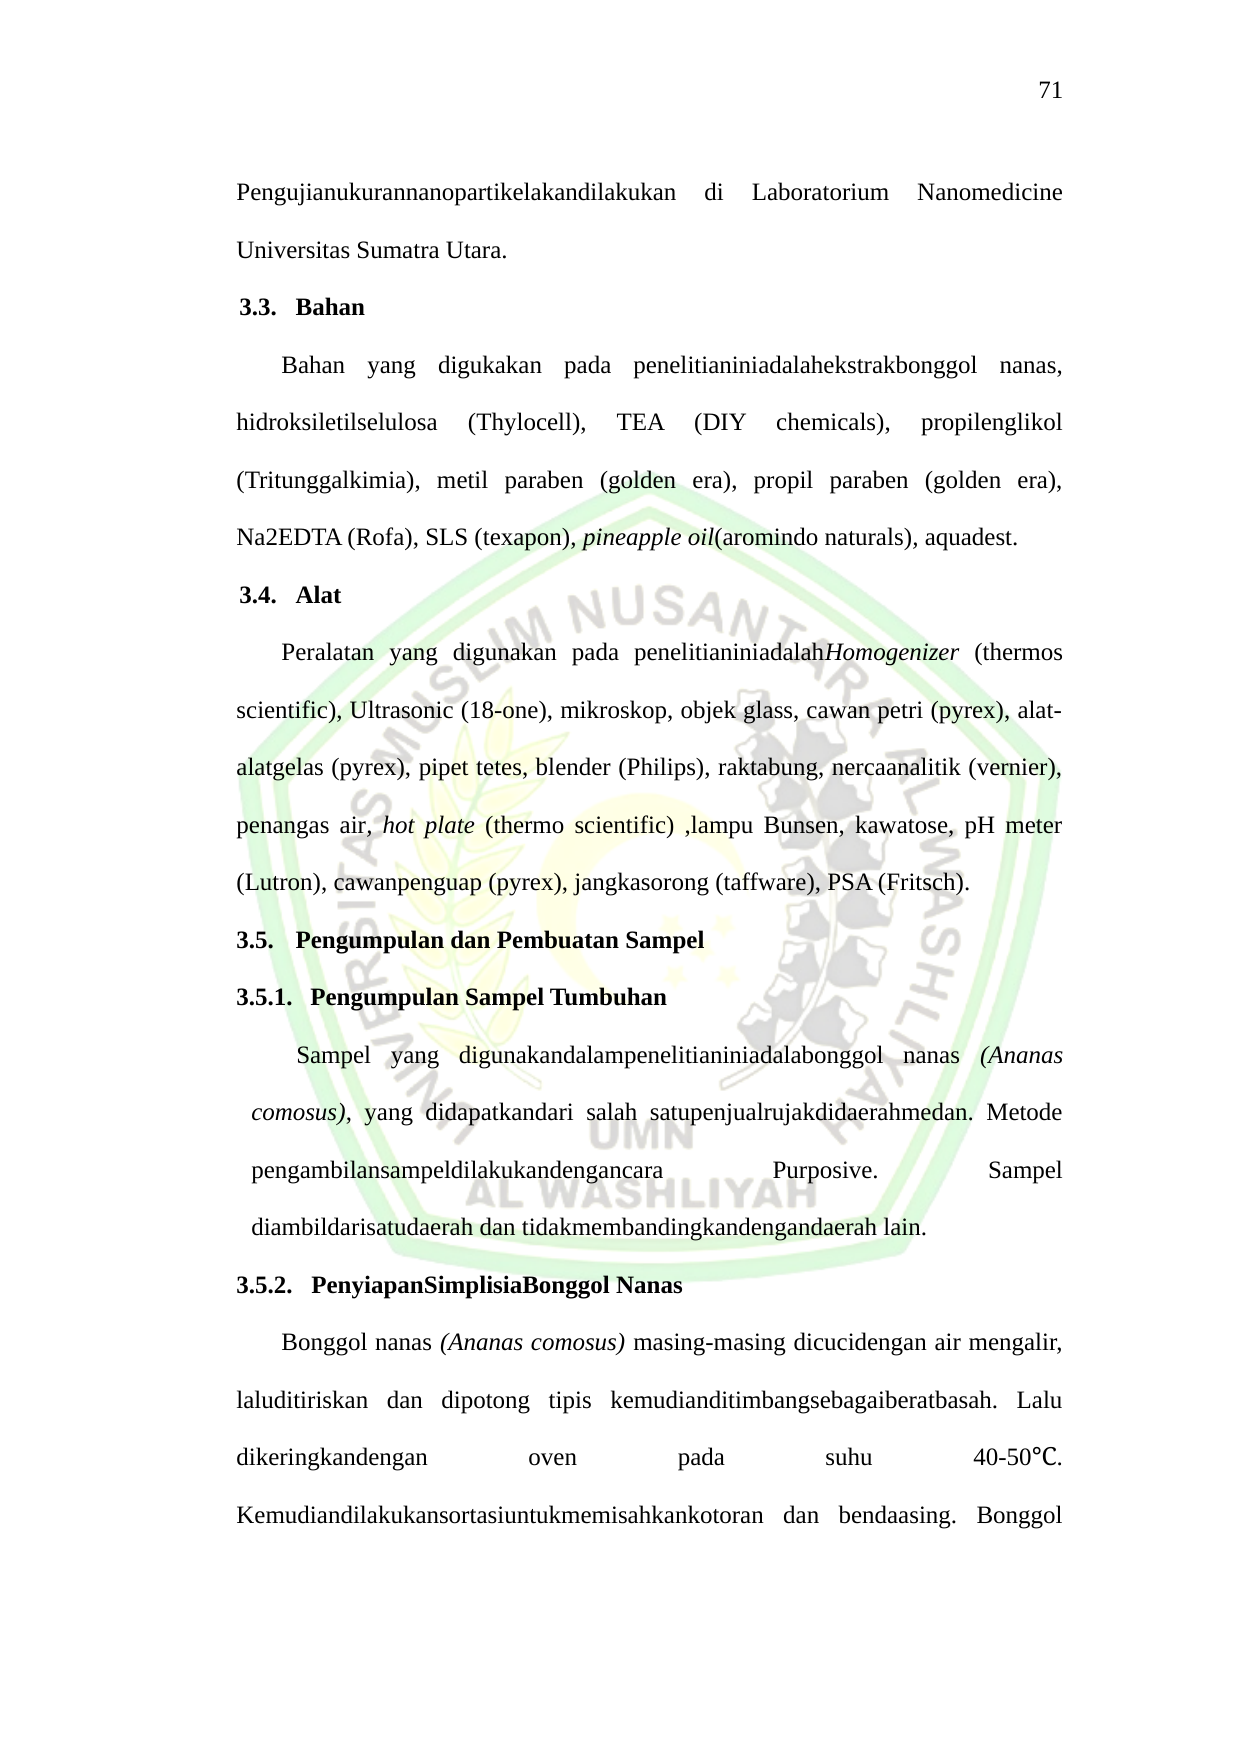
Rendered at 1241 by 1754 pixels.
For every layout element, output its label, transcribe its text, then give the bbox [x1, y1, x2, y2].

list Peralatan yang digunakan pada penelitianiniadalahHomogenizer (thermos scientific), Ultrasonic (18-one), mikroskop, objek glass, cawan petri (pyrex), alat-alatgelas (pyrex), pipet tetes, blender (Philips), raktabung, nercaanalitik (vernier), penangas air, hot plate (thermo scientific) ,lampu Bunsen, kawatose, pH meter (Lutron), cawanpenguap (pyrex), jangkasorong (taffware), PSA (Fritsch). [236, 637, 1063, 896]
list Alat [239, 580, 1063, 608]
list PenyiapanSimplisiaBonggol Nanas [236, 1270, 1063, 1298]
list Bahan [239, 292, 1063, 321]
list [236, 1327, 1063, 1528]
list Pengumpulan dan Pembuatan Sampel [236, 925, 1063, 953]
list Sampel yang digunakandalampenelitianiniadalabonggol nanas (Ananas comosus), yang didapatkandari salah satupenjualrujakdidaerahmedan. Metode pengambilansampeldilakukandengancara Purposive. Sampel diambildarisatudaerah dan tidakmembandingkandengandaerah lain. [251, 1040, 1063, 1241]
list Pengumpulan Sampel Tumbuhan [236, 982, 1063, 1011]
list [236, 177, 1063, 263]
list Bahan yang digukakan pada penelitianiniadalahekstrakbonggol nanas, hidroksiletilselulosa (Thylocell), TEA (DIY chemicals), propilenglikol (Tritunggalkimia), metil paraben (golden era), propil paraben (golden era), Na2EDTA (Rofa), SLS (texapon), pineapple oil(aromindo naturals), aquadest. [236, 350, 1063, 551]
